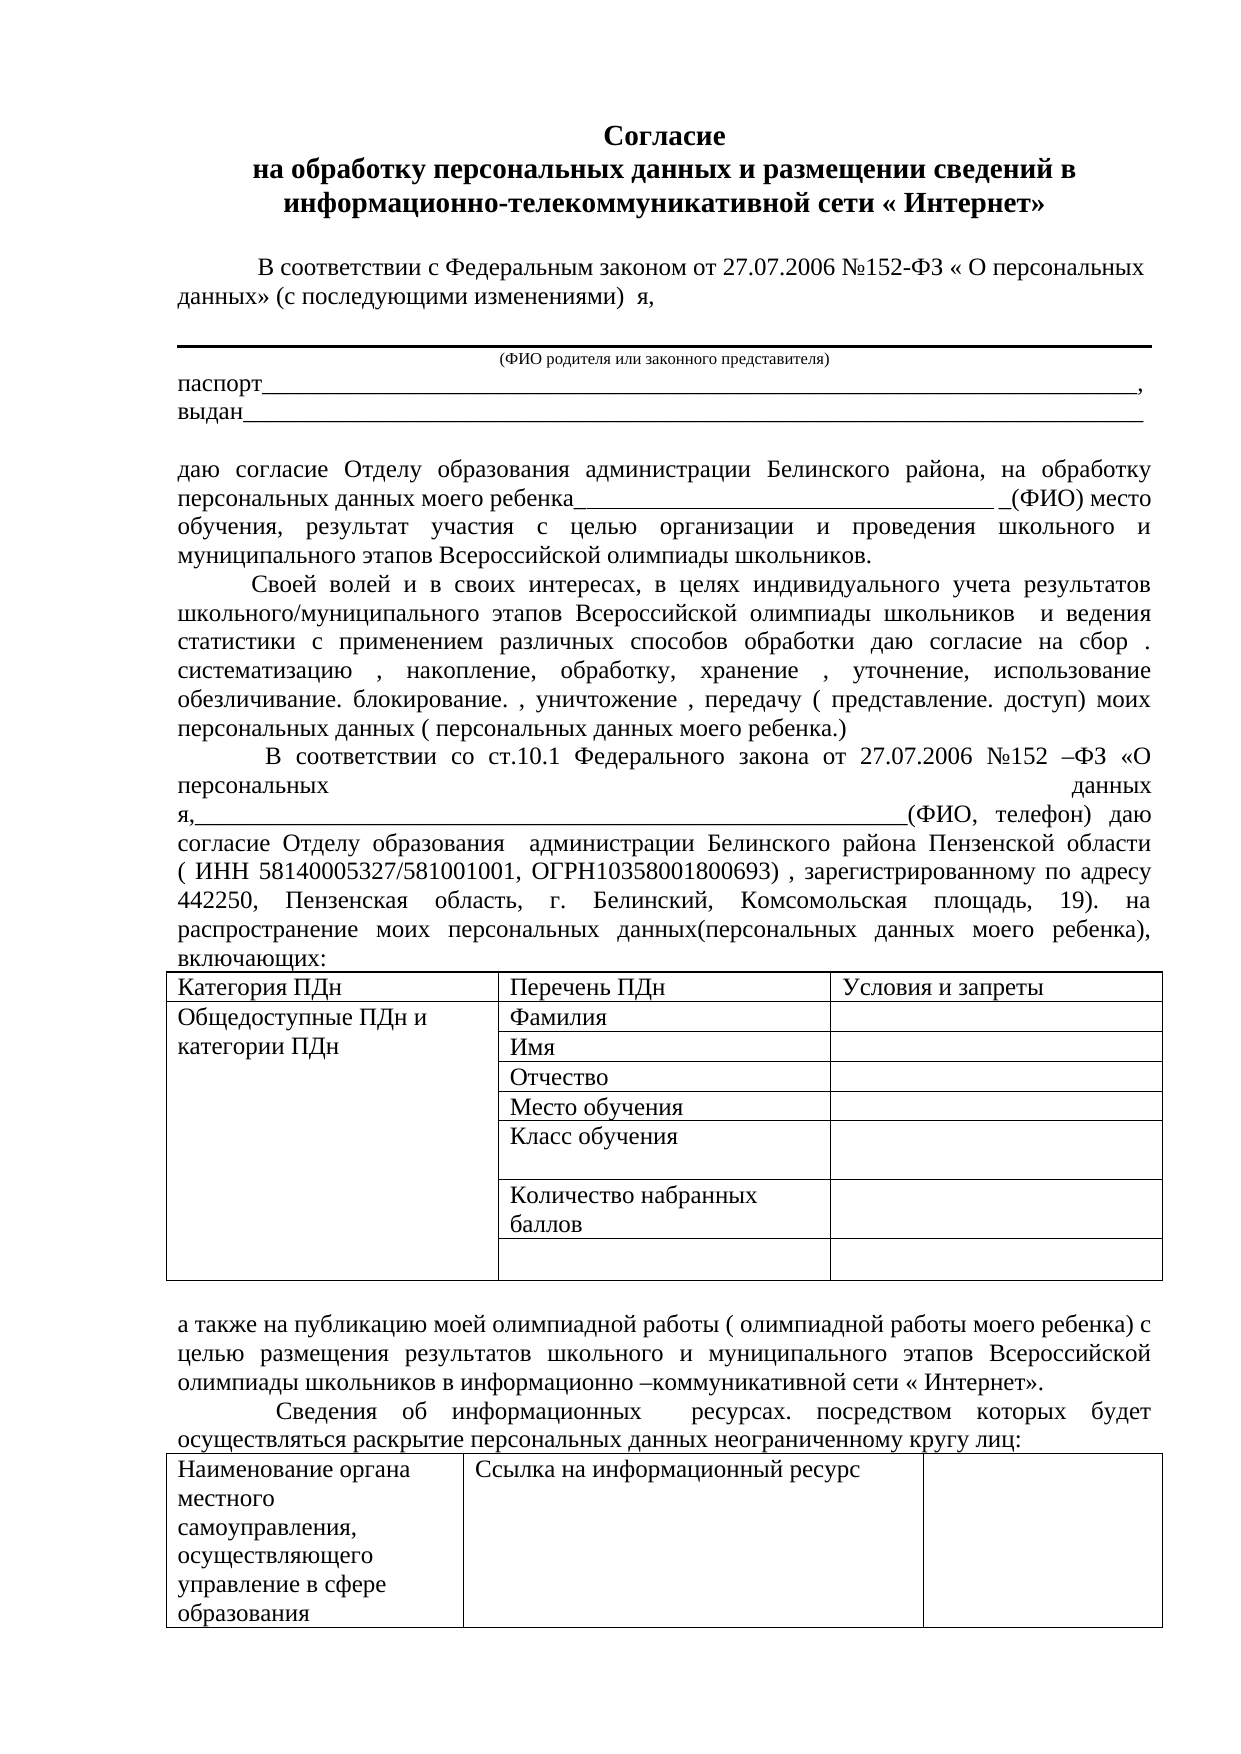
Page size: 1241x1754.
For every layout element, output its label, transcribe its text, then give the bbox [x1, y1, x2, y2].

table_cell [499, 1239, 830, 1280]
text В соответствии со ст.10.1 Федерального закона от 27.07.2006 №152 –ФЗ «О персональных данных я,_________________________________________________________(ФИО, телефон) даю согласие Отделу образования администрации Белинского района Пензенской области ( ИНН 58140005327/581001001, ОГРН10358001800693) , зарегистрированному по адресу 442250, Пензенская область, г. Белинский, Комсомольская площадь, 19). на распространение моих персональных данных(персональных данных моего ребенка), включающих: [177, 741, 1152, 971]
table_cell Отчество [499, 1062, 830, 1091]
text В соответствии с Федеральным законом от 27.07.2006 №152-ФЗ « О персональных данных» (с последующими изменениями) я, [177, 252, 1152, 310]
text выдан________________________________________________________________________ [177, 396, 1152, 425]
table_cell [831, 1002, 1162, 1031]
text Сведения об информационных ресурсах. посредством которых будет осуществляться раскрытие персональных данных неограниченному кругу лиц: [177, 1396, 1152, 1453]
text Своей волей и в своих интересах, в целях индивидуального учета результатов школьного/муниципального этапов Всероссийской олимпиады школьников и ведения статистики с применением различных способов обработки даю согласие на сбор . систематизацию , накопление, обработку, хранение , уточнение, использование обезличивание. блокирование. , уничтожение , передачу ( представление. доступ) моих персональных данных ( персональных данных моего ребенка.) [177, 569, 1152, 741]
table_header Ссылка на информационный ресурс [464, 1454, 923, 1627]
text на обработку персональных данных и размещении сведений в информационно-телекоммуникативной сети « Интернет» [177, 152, 1152, 219]
table_header [924, 1454, 1162, 1627]
text (ФИО родителя или законного представителя) [177, 348, 1152, 368]
table_cell [831, 1239, 1162, 1280]
table_cell [831, 1121, 1162, 1179]
table_header Условия и запреты [831, 973, 1162, 1001]
table_cell [831, 1032, 1162, 1061]
text даю согласие Отделу образования администрации Белинского района, на обработку персональных данных моего ребенка_ _(ФИО) место обучения, результат участия с целью организации и проведения школьного и муниципального этапов Всероссийской олимпиады школьников. [177, 454, 1152, 569]
text паспорт______________________________________________________________________, [177, 368, 1152, 396]
table_cell [831, 1092, 1162, 1120]
table_cell Место обучения [499, 1092, 830, 1120]
text а также на публикацию моей олимпиадной работы ( олимпиадной работы моего ребенка) с целью размещения результатов школьного и муниципального этапов Всероссийской олимпиады школьников в информационно –коммуникативной сети « Интернет». [177, 1309, 1152, 1396]
table_cell Имя [499, 1032, 830, 1061]
table_cell Фамилия [499, 1002, 830, 1031]
table_cell Количество набранных баллов [499, 1180, 830, 1237]
table_cell Общедоступные ПДн и категории ПДн [167, 1002, 498, 1280]
table_header Категория ПДн [167, 973, 498, 1001]
text Согласие [177, 118, 1152, 152]
table_header Наименование органа местного самоуправления, осуществляющего управление в сфере образования [167, 1454, 463, 1627]
table_cell [831, 1180, 1162, 1237]
table_cell [831, 1062, 1162, 1091]
table_header Перечень ПДн [499, 973, 830, 1001]
table_cell Класс обучения [499, 1121, 830, 1179]
